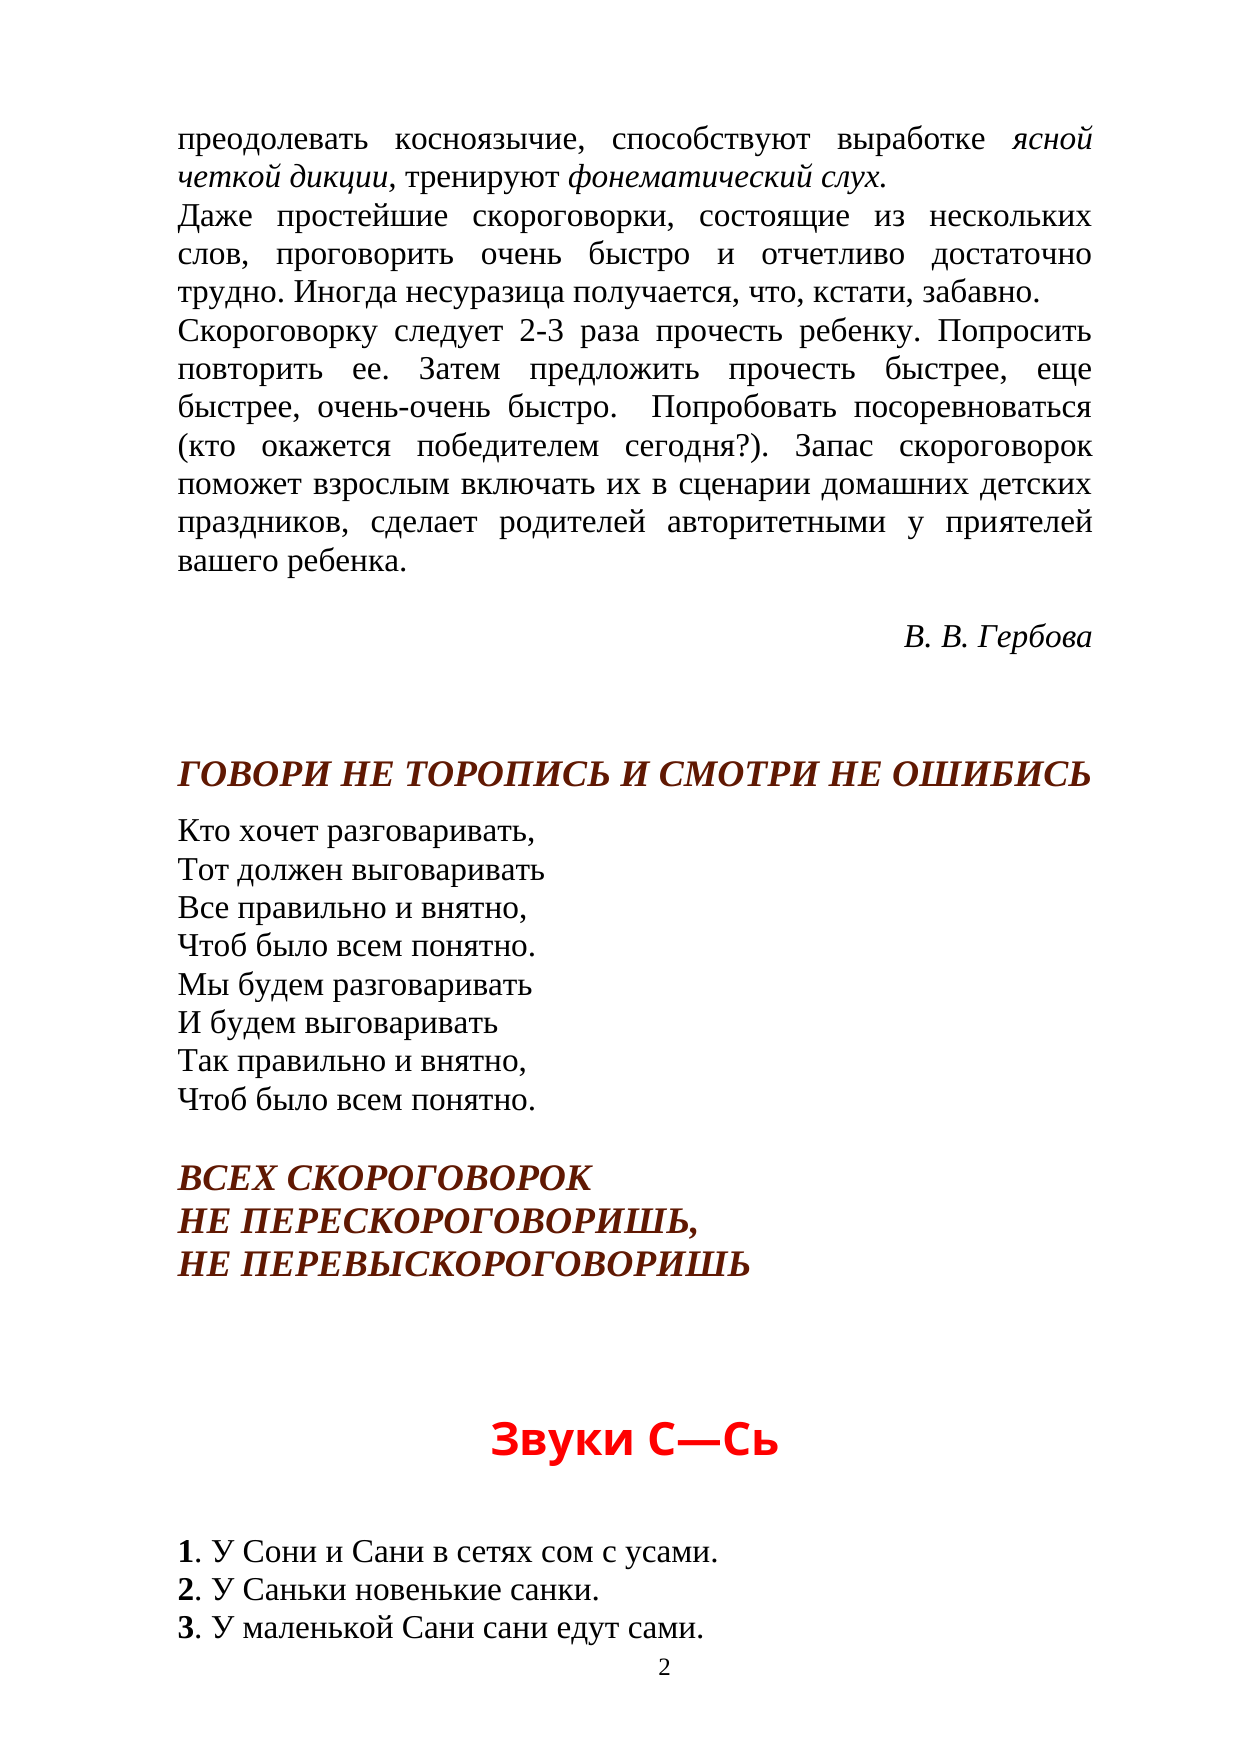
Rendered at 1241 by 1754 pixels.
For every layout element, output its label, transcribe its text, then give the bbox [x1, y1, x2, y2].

text 1. У Сони и Сани в сетях сом с усами. [177, 1531, 1093, 1569]
text 2. У Саньки новенькие санки. [177, 1569, 1093, 1608]
text Звуки С—Сь [177, 1406, 1093, 1468]
text ВСЕХ СКОРОГОВОРОК НЕ ПЕРЕСКОРОГОВОРИШЬ, НЕ ПЕРЕВЫСКОРОГОВОРИШЬ [177, 1156, 1152, 1285]
text Кто хочет разговаривать, Тот должен выговаривать Все правильно и внятно, Чтоб было всем понятно. Мы будем разговаривать И будем выговаривать Так правильно и внятно, Чтоб было всем понятно. [498, 811, 1152, 1117]
text Даже простейшие скороговорки, состоящие из нескольких слов, проговорить очень быстро и отчетливо достаточно трудно. Иногда несуразица получается, что, кстати, забавно. [177, 195, 1093, 310]
text В. В. Гербова [177, 616, 1093, 655]
text 3. У маленькой Сани сани едут сами. [177, 1608, 1093, 1646]
text ГОВОРИ НЕ ТОРОПИСЬ И СМОТРИ НЕ ОШИБИСЬ [177, 752, 1152, 795]
text Скороговорку следует 2-3 раза прочесть ребенку. Попросить повторить ее. Затем предложить прочесть быстрее, еще быстрее, очень-очень быстро. Попробовать посоревноваться (кто окажется победителем сегодня?). Запас скороговорок поможет взрослым включать их в сценарии домашних детских праздников, сделает родителей авторитетными у приятелей вашего ребенка. [177, 310, 1093, 578]
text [177, 118, 1093, 195]
